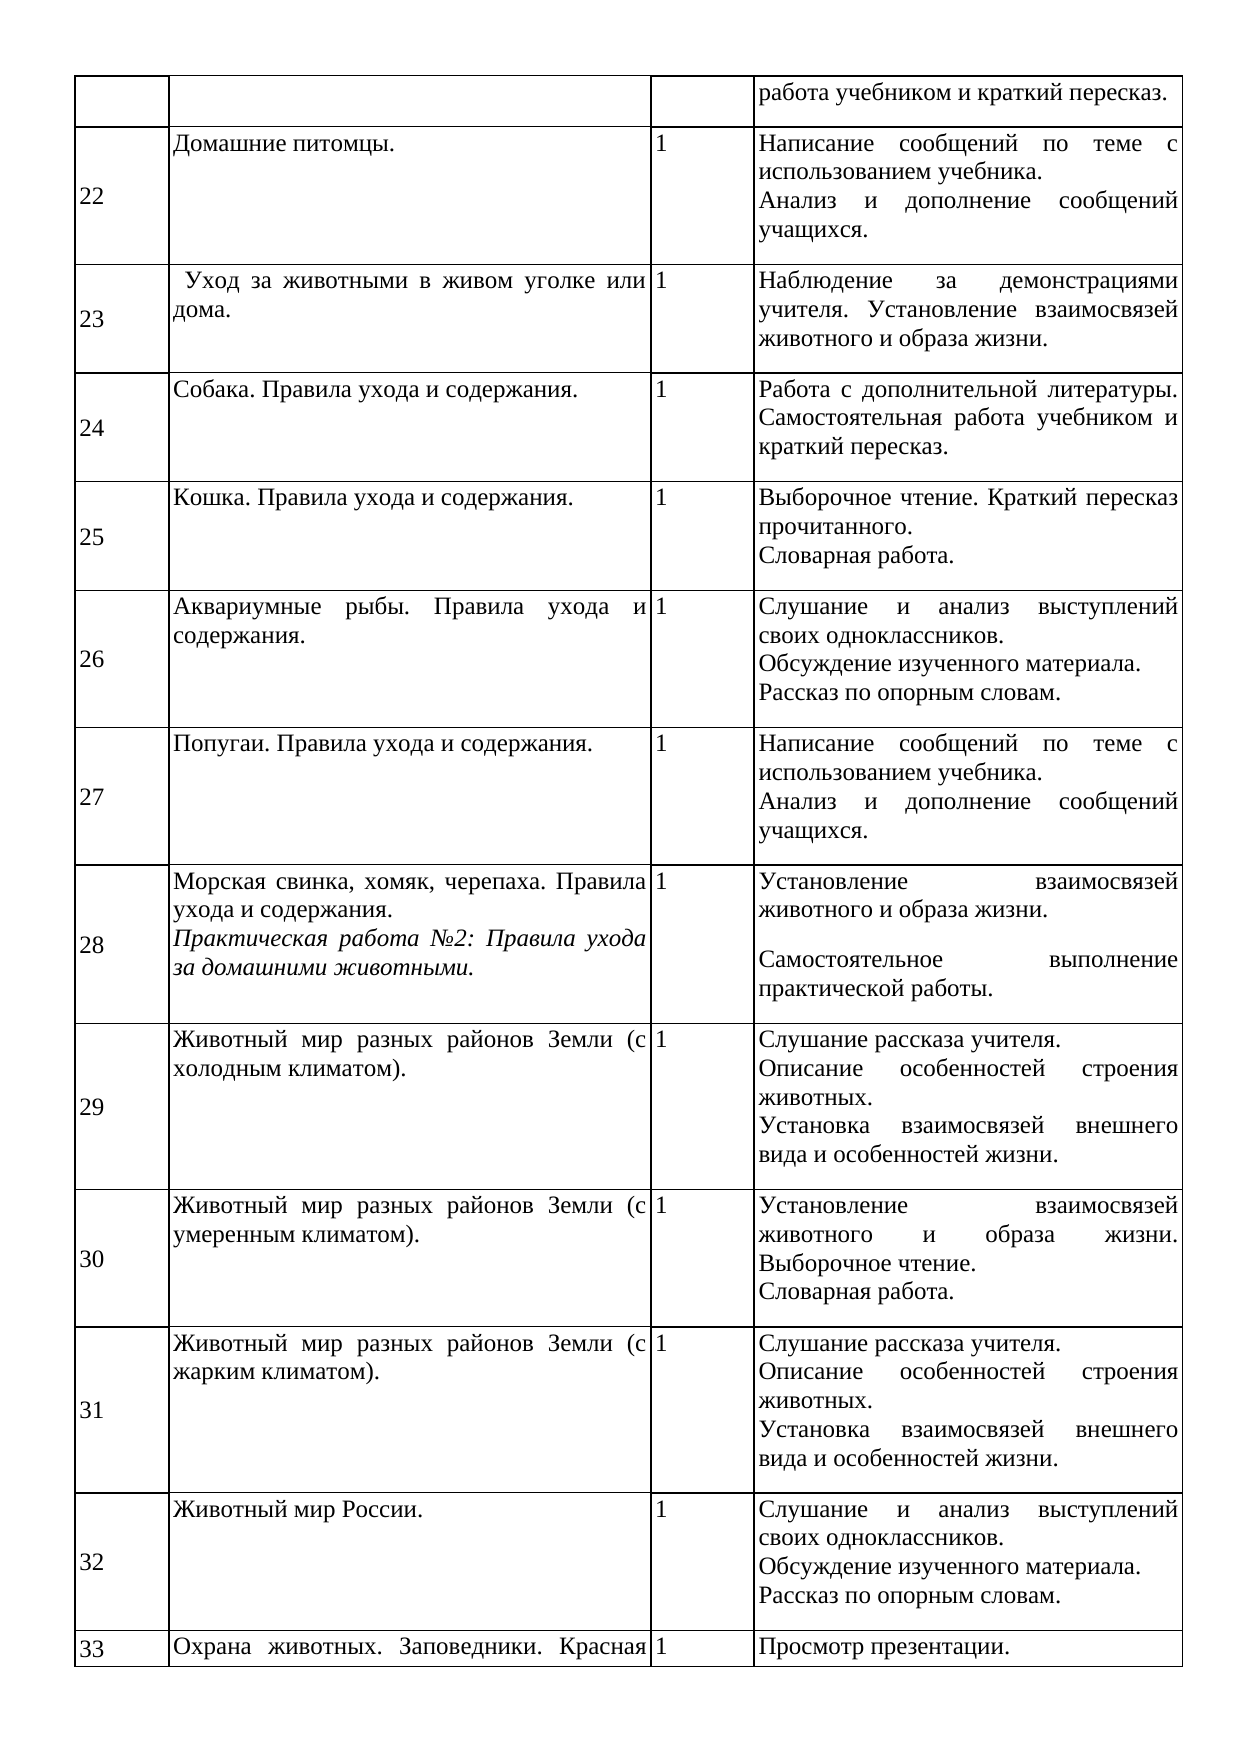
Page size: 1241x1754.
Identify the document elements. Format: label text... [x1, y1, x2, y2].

table_cell Написание сообщений по теме с использованием учебника. Анализ и дополнение сообщений учащихся. [755, 728, 1182, 864]
table_cell Написание сообщений по теме с использованием учебника. Анализ и дополнение сообщений учащихся. [755, 128, 1182, 263]
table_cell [170, 1631, 650, 1666]
table_cell 1 [652, 866, 753, 1022]
table_cell Слушание и анализ выступлений своих одноклассников. Обсуждение изученного материала. Рассказ по опорным словам. [755, 591, 1182, 727]
table_cell Установление взаимосвязей животного и образа жизни. Самостоятельное выполнение практической работы. [755, 866, 1182, 1022]
table_cell Аквариумные рыбы. Правила ухода и содержания. [170, 591, 650, 727]
table_cell Животный мир разных районов Земли (с жарким климатом). [170, 1327, 650, 1492]
table_cell 25 [76, 482, 168, 589]
table_cell 1 [652, 1494, 753, 1629]
table_cell 1 [652, 128, 753, 263]
table_cell 32 [76, 1494, 168, 1629]
table_cell Слушание рассказа учителя. Описание особенностей строения животных. Установка взаимосвязей внешнего вида и особенностей жизни. [755, 1328, 1182, 1492]
table_cell 1 [652, 1631, 753, 1666]
table_cell 21 [76, 77, 168, 126]
table_cell Собака. Правила ухода и содержания. [170, 373, 650, 481]
table_cell 1 [652, 374, 753, 481]
table_cell Кошка. Правила ухода и содержания. [170, 482, 650, 589]
table_cell 30 [76, 1190, 168, 1326]
table_cell 1 [652, 77, 753, 126]
table_cell Выборочное чтение. Краткий пересказ прочитанного. Словарная работа. [755, 482, 1182, 589]
table_cell Слушание рассказа учителя. Описание особенностей строения животных. Установка взаимосвязей внешнего вида и особенностей жизни. [755, 1024, 1182, 1189]
table_cell 1 [652, 1024, 753, 1189]
table_cell 31 [76, 1328, 168, 1492]
table_cell 1 [652, 1328, 753, 1492]
table_cell 24 [76, 374, 168, 481]
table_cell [170, 76, 650, 126]
table_cell Животный мир разных районов Земли (с умеренным климатом). [170, 1190, 650, 1326]
table_cell 27 [76, 728, 168, 864]
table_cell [755, 77, 1182, 126]
table_cell 1 [652, 265, 753, 372]
table_cell 23 [76, 265, 168, 372]
table_cell Морская свинка, хомяк, черепаха. Правила ухода и содержания. Практическая работа №2: Правила ухода за домашними животными. [170, 865, 650, 1022]
table_cell 33 [76, 1631, 168, 1666]
table_cell Домашние питомцы. [170, 127, 650, 263]
table_cell Работа с дополнительной литературы. Самостоятельная работа учебником и краткий пересказ. [755, 374, 1182, 481]
table_cell Установление взаимосвязей животного и образа жизни. Выборочное чтение. Словарная работа. [755, 1190, 1182, 1326]
table_cell 29 [76, 1024, 168, 1189]
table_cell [755, 1631, 1182, 1666]
table_cell 22 [76, 128, 168, 263]
table_cell Наблюдение за демонстрациями учителя. Установление взаимосвязей животного и образа жизни. [755, 265, 1182, 372]
table_cell Слушание и анализ выступлений своих одноклассников. Обсуждение изученного материала. Рассказ по опорным словам. [755, 1494, 1182, 1629]
table_cell Животный мир России. [170, 1493, 650, 1629]
table_cell 1 [652, 591, 753, 727]
table_cell 1 [652, 1190, 753, 1326]
table_cell 1 [652, 728, 753, 864]
table_cell Попугаи. Правила ухода и содержания. [170, 728, 650, 864]
table_cell 26 [76, 591, 168, 727]
table_cell 1 [652, 482, 753, 589]
table_cell 28 [76, 866, 168, 1022]
table_cell Животный мир разных районов Земли (с холодным климатом). [170, 1024, 650, 1189]
table_cell Уход за животными в живом уголке или дома. [170, 265, 650, 372]
